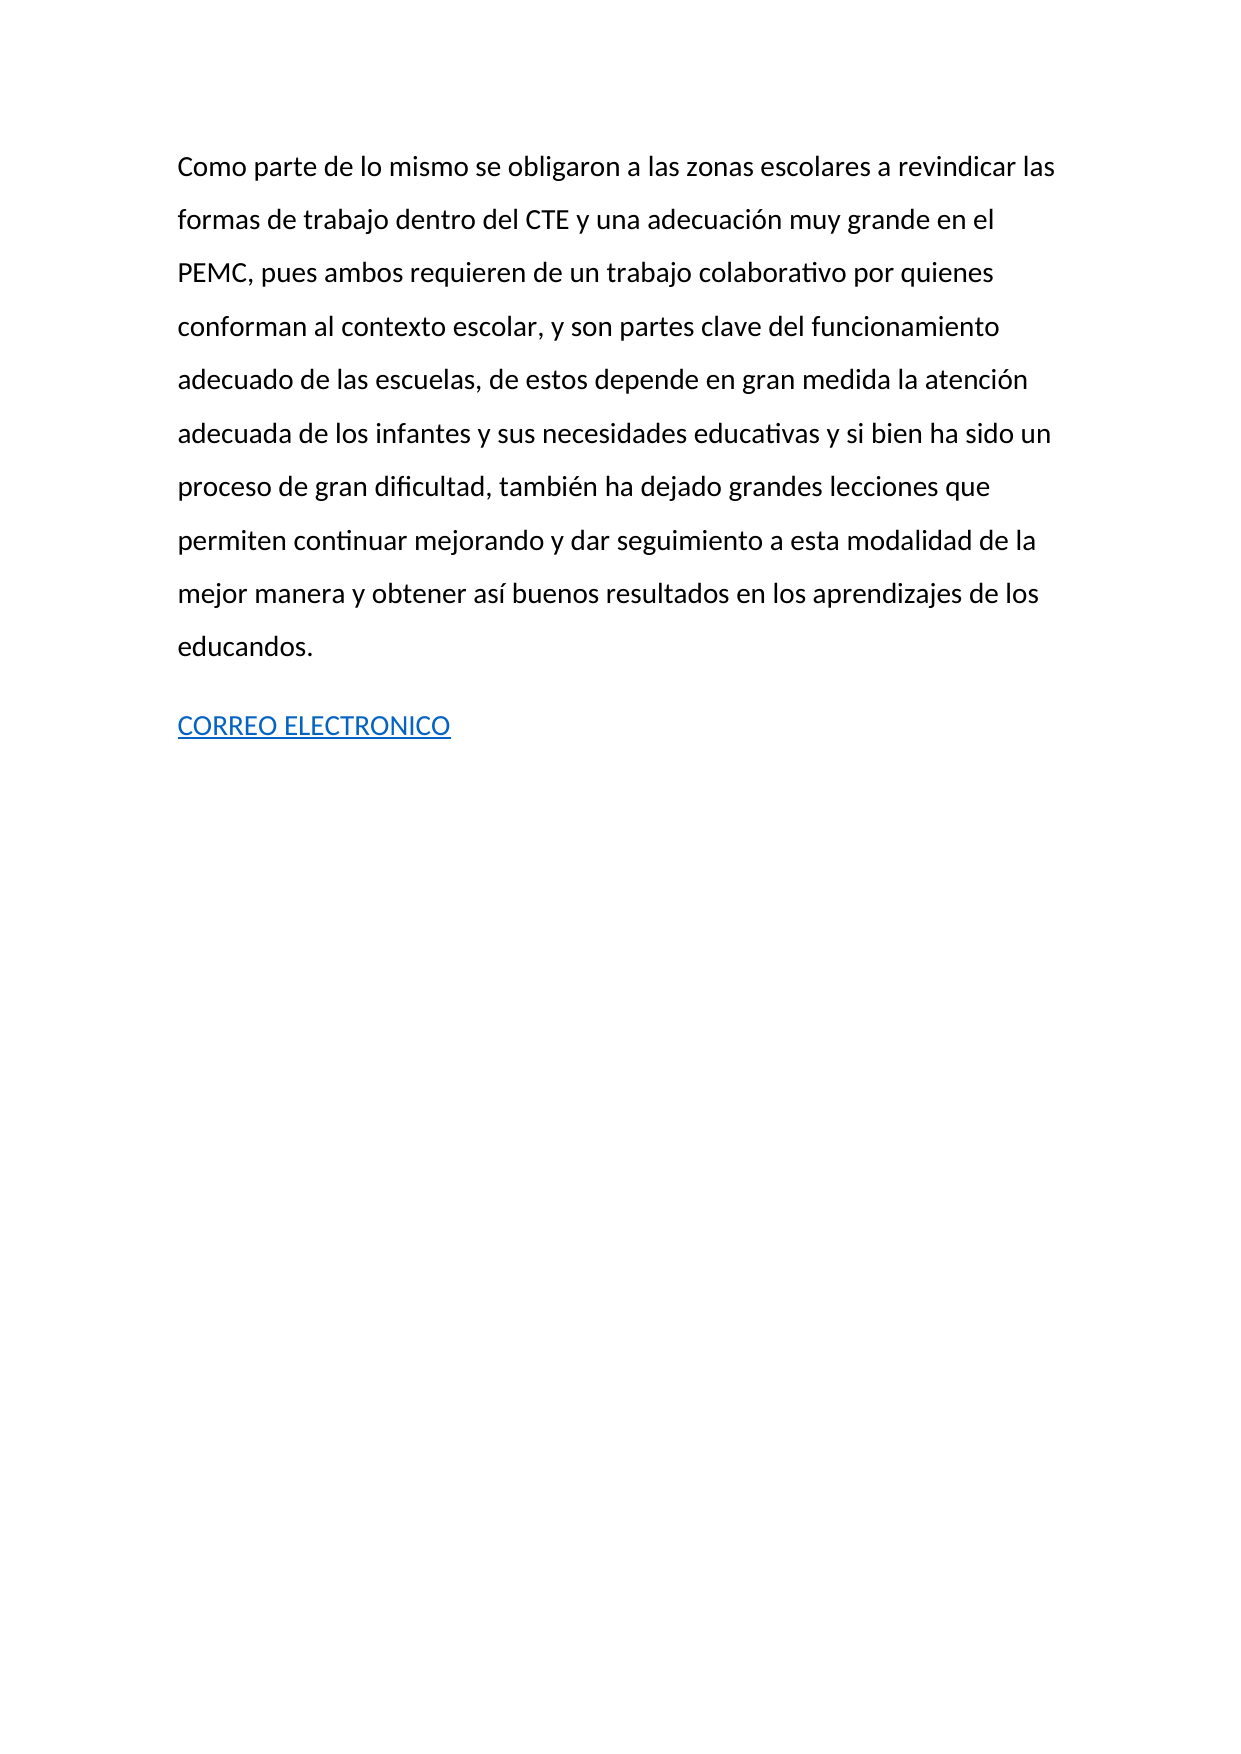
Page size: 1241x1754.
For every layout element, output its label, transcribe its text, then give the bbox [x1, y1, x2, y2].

text Como parte de lo mismo se obligaron a las zonas escolares a revindicar las formas de trabajo dentro del CTE y una adecuación muy grande en el PEMC, pues ambos requieren de un trabajo colaborativo por quienes conforman al contexto escolar, y son partes clave del funcionamiento adecuado de las escuelas, de estos depende en gran medida la atención adecuada de los infantes y sus necesidades educativas y si bien ha sido un proceso de gran dificultad, también ha dejado grandes lecciones que permiten continuar mejorando y dar seguimiento a esta modalidad de la mejor manera y obtener así buenos resultados en los aprendizajes de los educandos. [177, 148, 1063, 664]
text CORREO ELECTRONICO [177, 707, 1063, 743]
